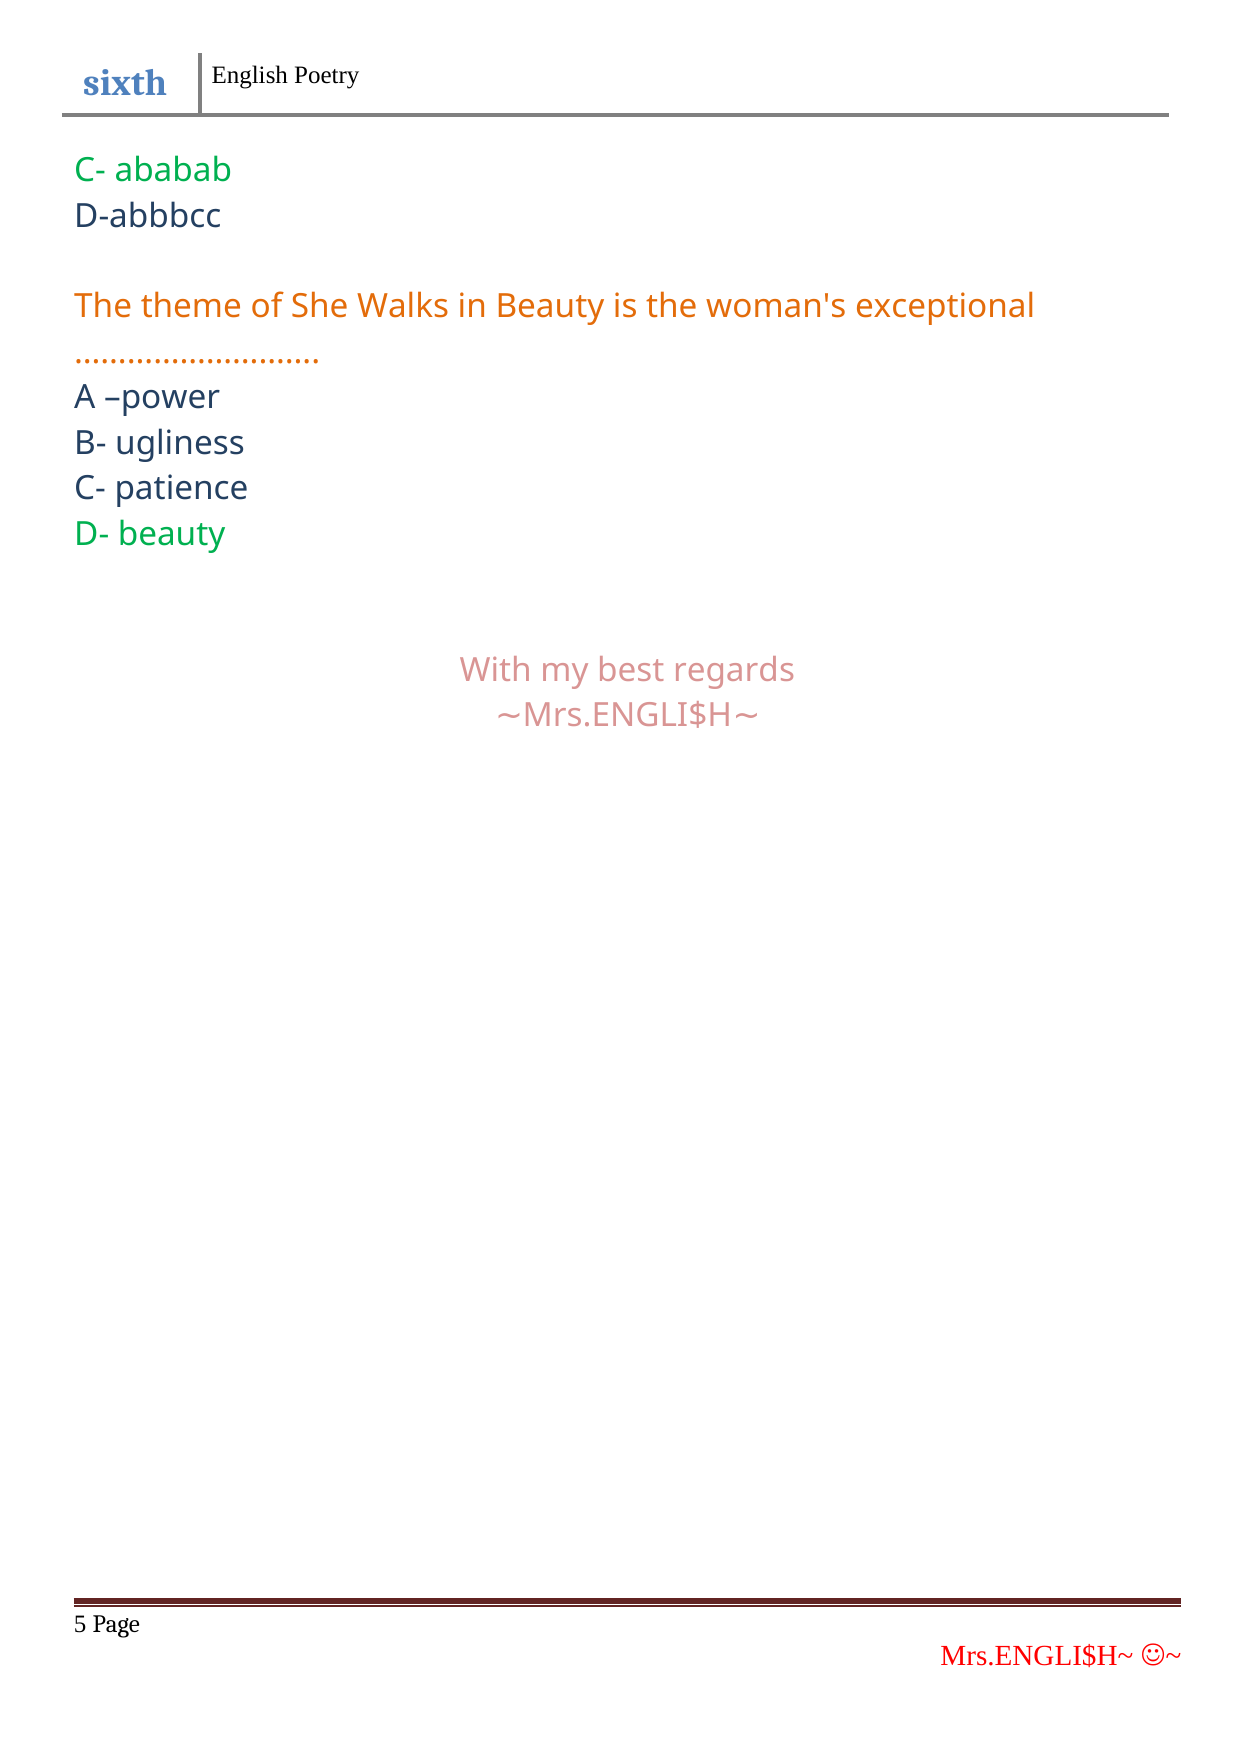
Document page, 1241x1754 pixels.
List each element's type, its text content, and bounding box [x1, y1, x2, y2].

text D-abbbcc [74, 191, 1181, 237]
text C- patience [74, 464, 1181, 509]
text C- ababab [74, 146, 1181, 191]
text B- ugliness [74, 418, 1181, 464]
text A –power [74, 373, 1181, 418]
text D- beauty [74, 509, 1181, 555]
text The theme of She Walks in Beauty is the woman's exceptional ………………………. [74, 282, 1181, 373]
text ~Mrs.ENGLI$H~ [74, 691, 1181, 736]
text With my best regards [74, 646, 1181, 691]
